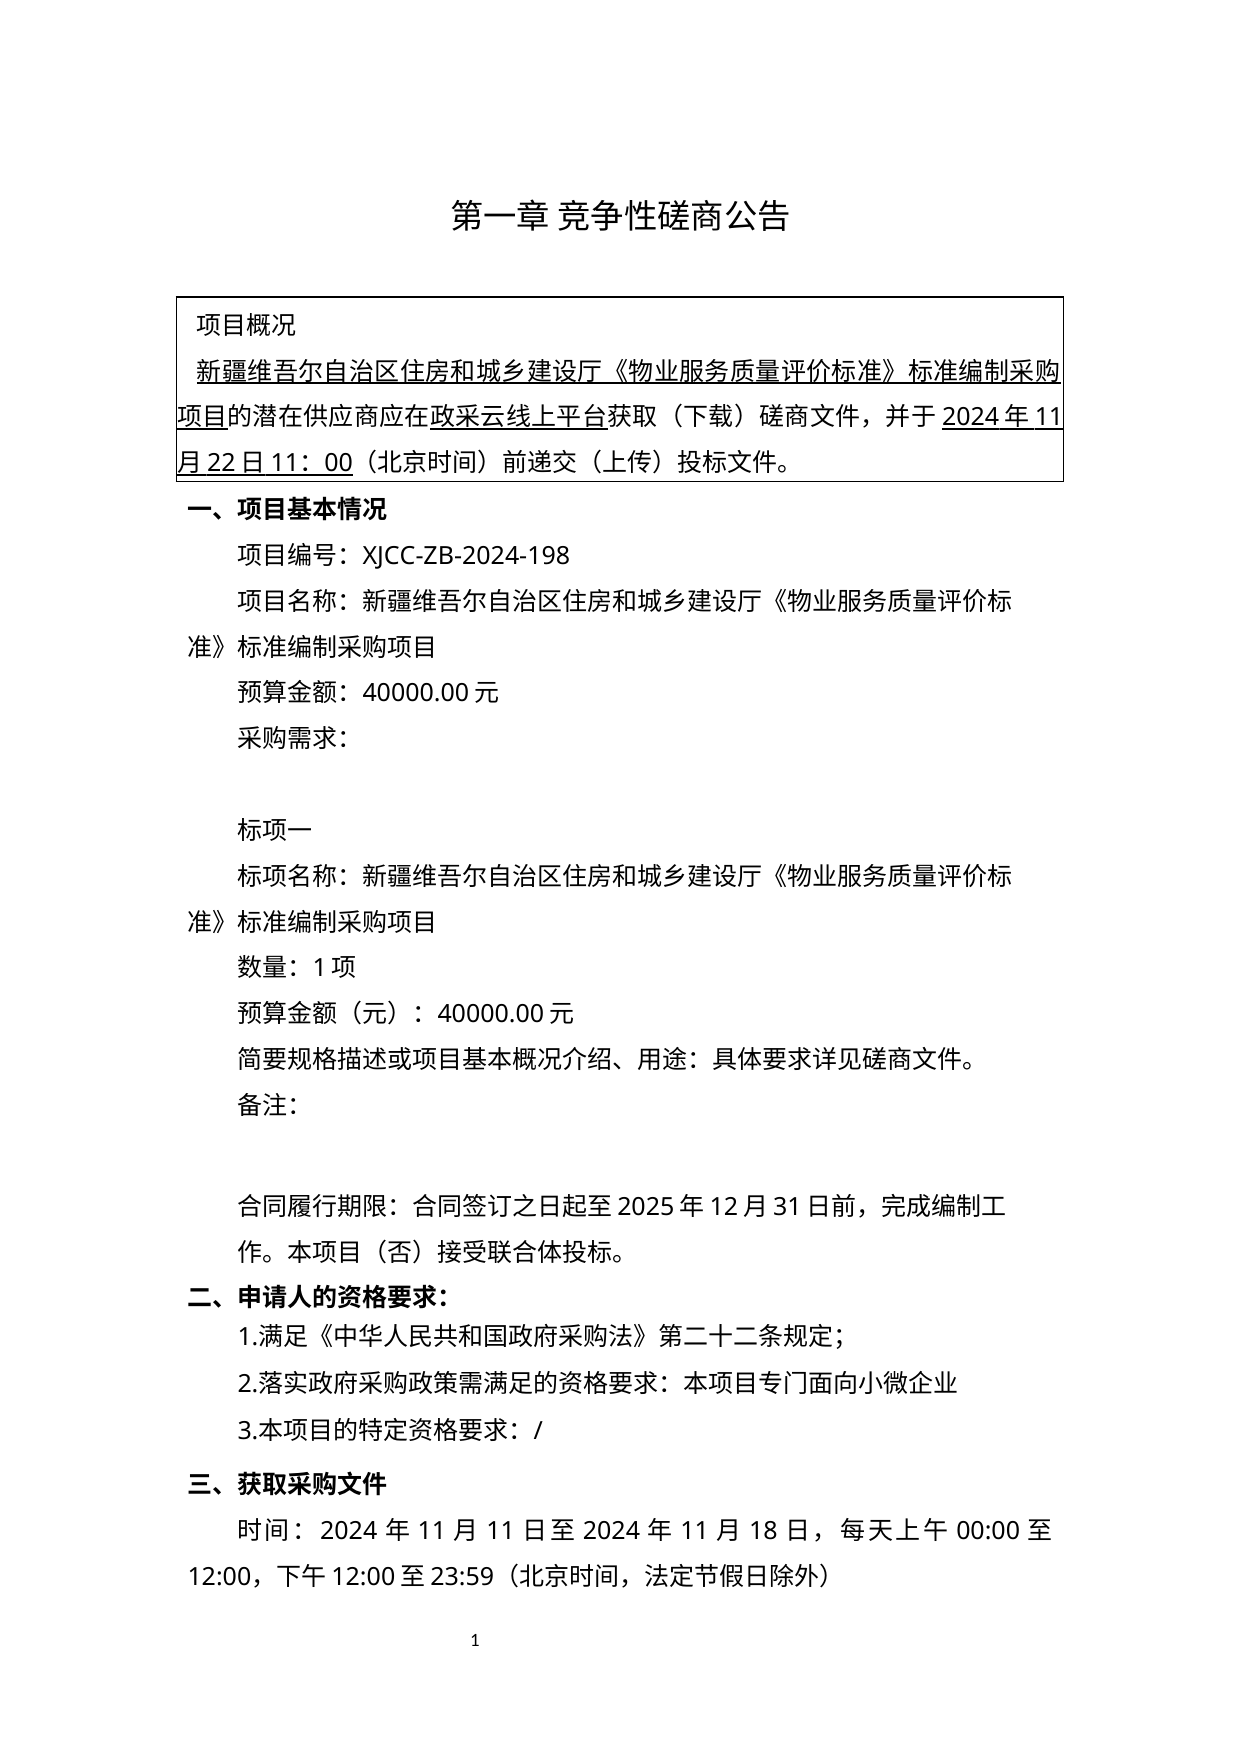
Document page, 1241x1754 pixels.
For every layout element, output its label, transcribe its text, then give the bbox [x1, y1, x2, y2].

text 1.满足《中华人民共和国政府采购法》第二十二条规定； [187, 1316, 1053, 1352]
text 三、获取采购文件 [187, 1457, 1053, 1503]
text 备注： [187, 1078, 1053, 1123]
text 合同履行期限：合同签订之日起至2025年12月31日前，完成编制工作。本项目（否）接受联合体投标。 [237, 1178, 1053, 1270]
table_header 项目概况 新疆维吾尔自治区住房和城乡建设厅《物业服务质量评价标准》标准编制采购项目的潜在供应商应在政采云线上平台获取（下载）磋商文件，并于2024年11月22日11：00（北京时间）前递交（上传）投标文件。 [177, 298, 1063, 481]
text 采购需求： [187, 711, 1053, 757]
text 时间：2024年11月11日至2024年11月18日，每天上午00:00至12:00，下午12:00至23:59（北京时间，法定节假日除外） [187, 1503, 1053, 1595]
text 数量：1项 [187, 940, 1053, 986]
text 项目名称：新疆维吾尔自治区住房和城乡建设厅《物业服务质量评价标准》标准编制采购项目 [187, 573, 1053, 665]
text 一、项目基本情况 [187, 482, 1053, 528]
text 3.本项目的特定资格要求：/ [187, 1410, 1053, 1446]
text 简要规格描述或项目基本概况介绍、用途：具体要求详见磋商文件。 [187, 1032, 1053, 1078]
text 项目编号：XJCC-ZB-2024-198 [187, 528, 1053, 573]
text 二、申请人的资格要求： [187, 1270, 1053, 1316]
text 预算金额：40000.00元 [187, 665, 1053, 711]
text 预算金额（元）：40000.00元 [187, 986, 1053, 1032]
text 标项名称：新疆维吾尔自治区住房和城乡建设厅《物业服务质量评价标准》标准编制采购项目 [187, 848, 1053, 940]
subtitle 竞争性磋商公告 [187, 190, 1053, 238]
text 2.落实政府采购政策需满足的资格要求：本项目专门面向小微企业 [187, 1363, 1053, 1399]
text 标项一 [237, 803, 1053, 848]
